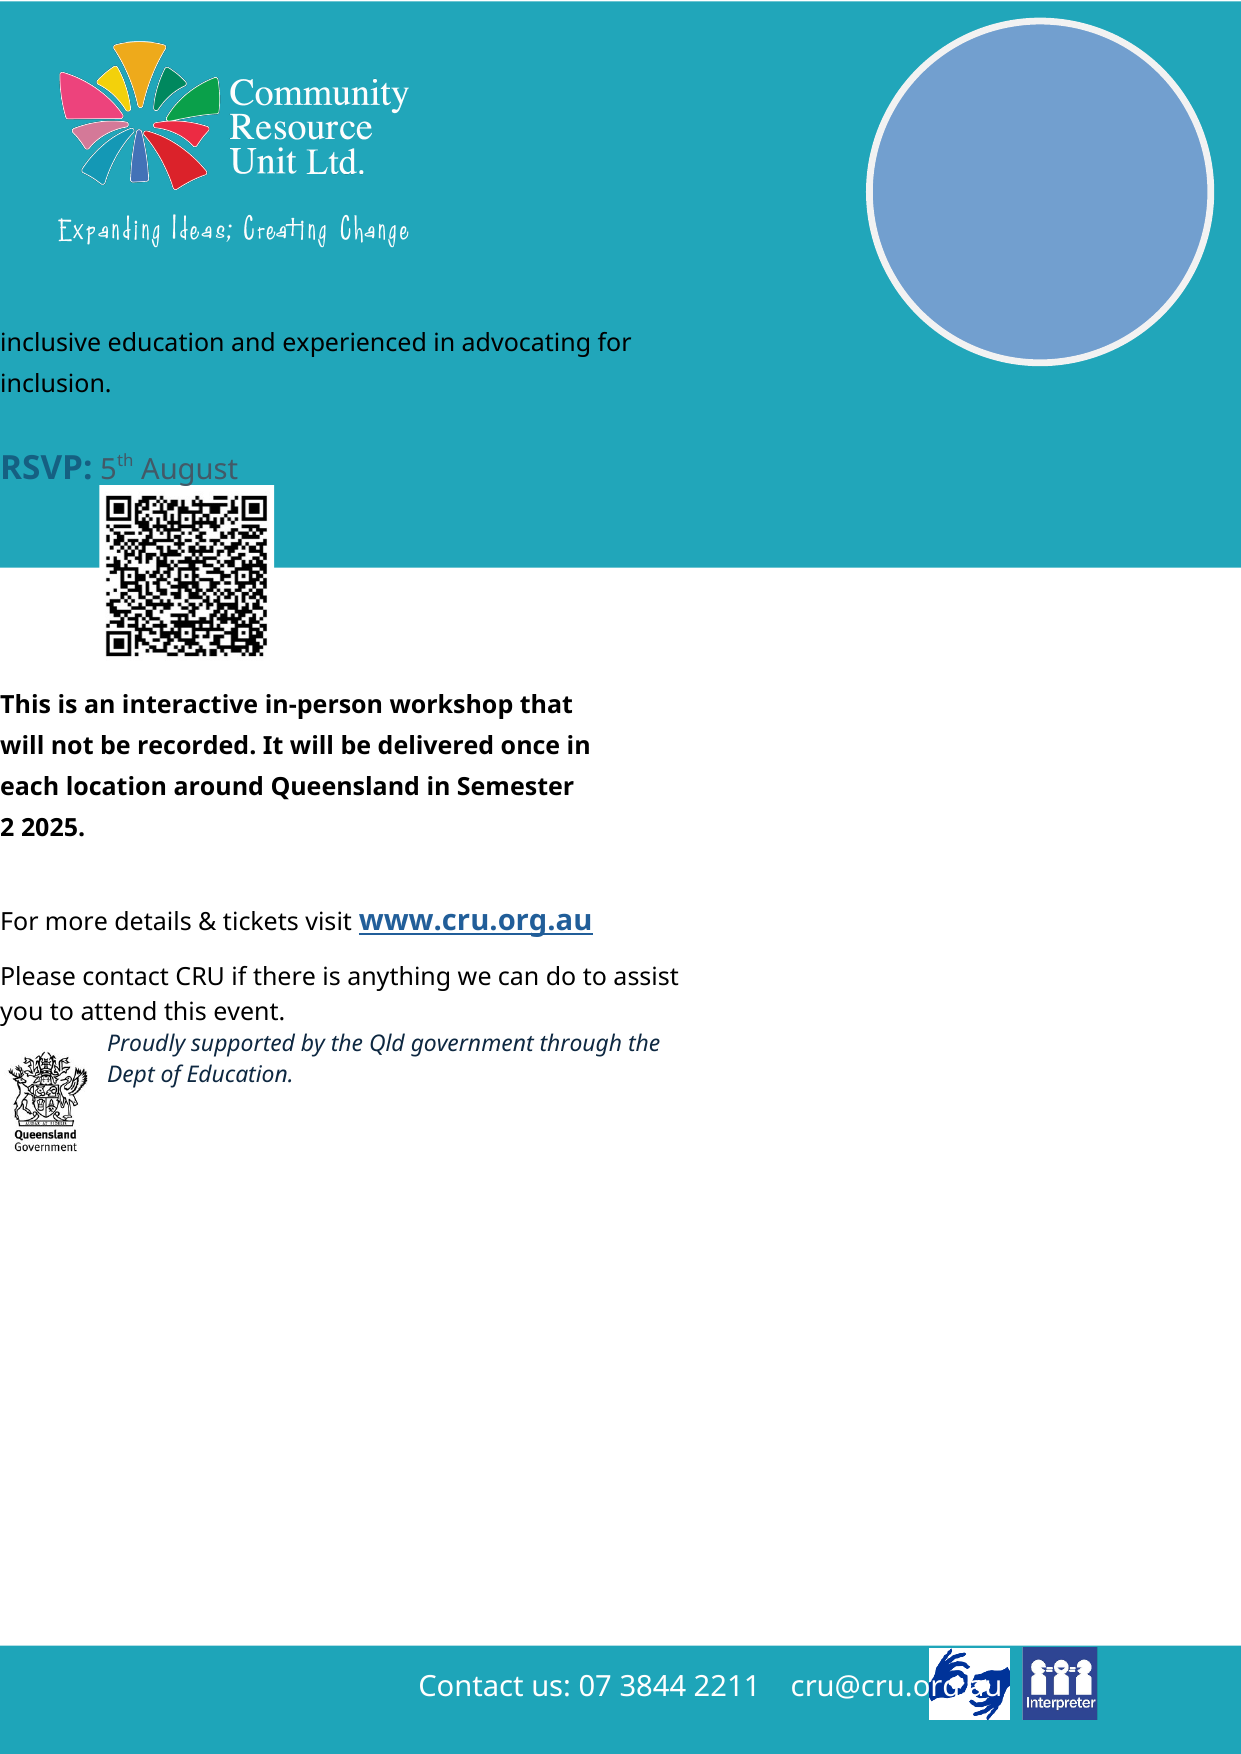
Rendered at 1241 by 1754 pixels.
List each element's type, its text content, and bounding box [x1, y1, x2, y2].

picture [924, 1639, 1014, 1729]
picture [99, 489, 275, 663]
picture [30, 32, 437, 258]
text Please contact CRU if there is anything we can do to assist you to attend this event. Proudly supported by the Qld government through the Dept of Education. [0, 959, 707, 1090]
list This is an interactive in-person workshop that will not be recorded. It will be delivered once in each location around Queensland in Semester 2 2025. For more details & tickets visit www.cru.org.au [0, 687, 594, 939]
picture [1020, 1645, 1099, 1720]
picture [2, 1050, 88, 1159]
text RSVP: 5th August [0, 444, 707, 489]
